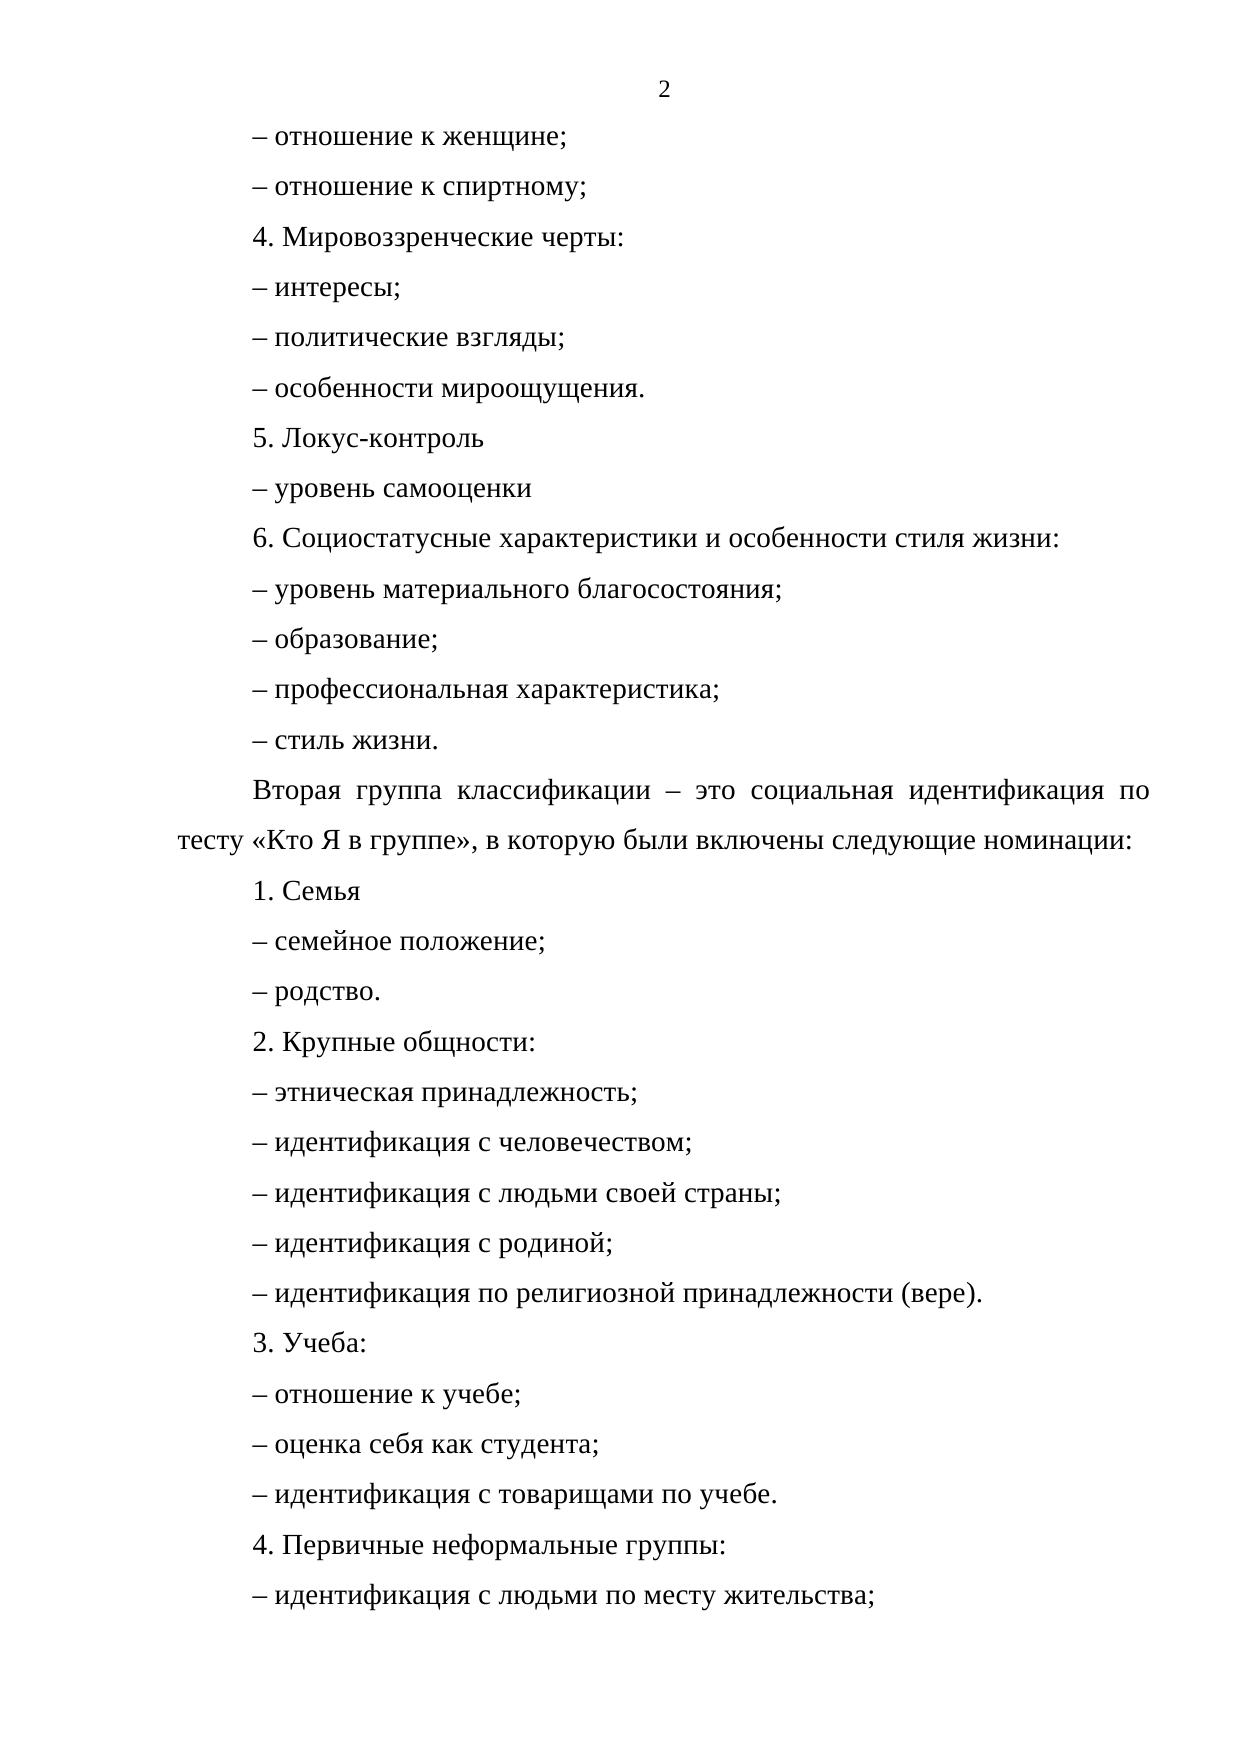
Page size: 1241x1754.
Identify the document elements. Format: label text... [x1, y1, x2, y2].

text 4. Мировоззренческие черты: [177, 219, 1152, 252]
text – семейное положение; [177, 923, 1152, 957]
text 4. Первичные неформальные группы: [177, 1527, 1152, 1560]
text – идентификация с человечеством; [177, 1124, 1152, 1158]
text – интересы; [177, 269, 1152, 303]
text – этническая принадлежность; [177, 1074, 1152, 1108]
text 1. Семья [177, 873, 1152, 906]
text Вторая группа классификации – это социальная идентификация по тесту «Кто Я в группе», в которую были включены следующие номинации: [177, 772, 1152, 856]
text – идентификация с товарищами по учебе. [177, 1477, 1152, 1510]
text – идентификация с родиной; [177, 1225, 1152, 1258]
text – идентификация с людьми по месту жительства; [177, 1577, 1152, 1611]
text – образование; [177, 621, 1152, 655]
text – отношение к женщине; [177, 118, 1152, 152]
text – особенности мироощущения. [177, 370, 1152, 403]
text 3. Учеба: [177, 1326, 1152, 1359]
text 2. Крупные общности: [177, 1024, 1152, 1057]
text – идентификация по религиозной принадлежности (вере). [177, 1275, 1152, 1309]
text – идентификация с людьми своей страны; [177, 1175, 1152, 1208]
text – профессиональная характеристика; [177, 672, 1152, 705]
text – политические взгляды; [177, 319, 1152, 353]
text – отношение к учебе; [177, 1376, 1152, 1409]
text 6. Социостатусные характеристики и особенности стиля жизни: [177, 521, 1152, 554]
text – отношение к спиртному; [177, 168, 1152, 202]
text – уровень материального благосостояния; [177, 571, 1152, 604]
text – уровень самооценки [177, 470, 1152, 504]
text – стиль жизни. [177, 722, 1152, 755]
text 5. Локус-контроль [177, 420, 1152, 453]
text – оценка себя как студента; [177, 1426, 1152, 1460]
text – родство. [177, 973, 1152, 1007]
